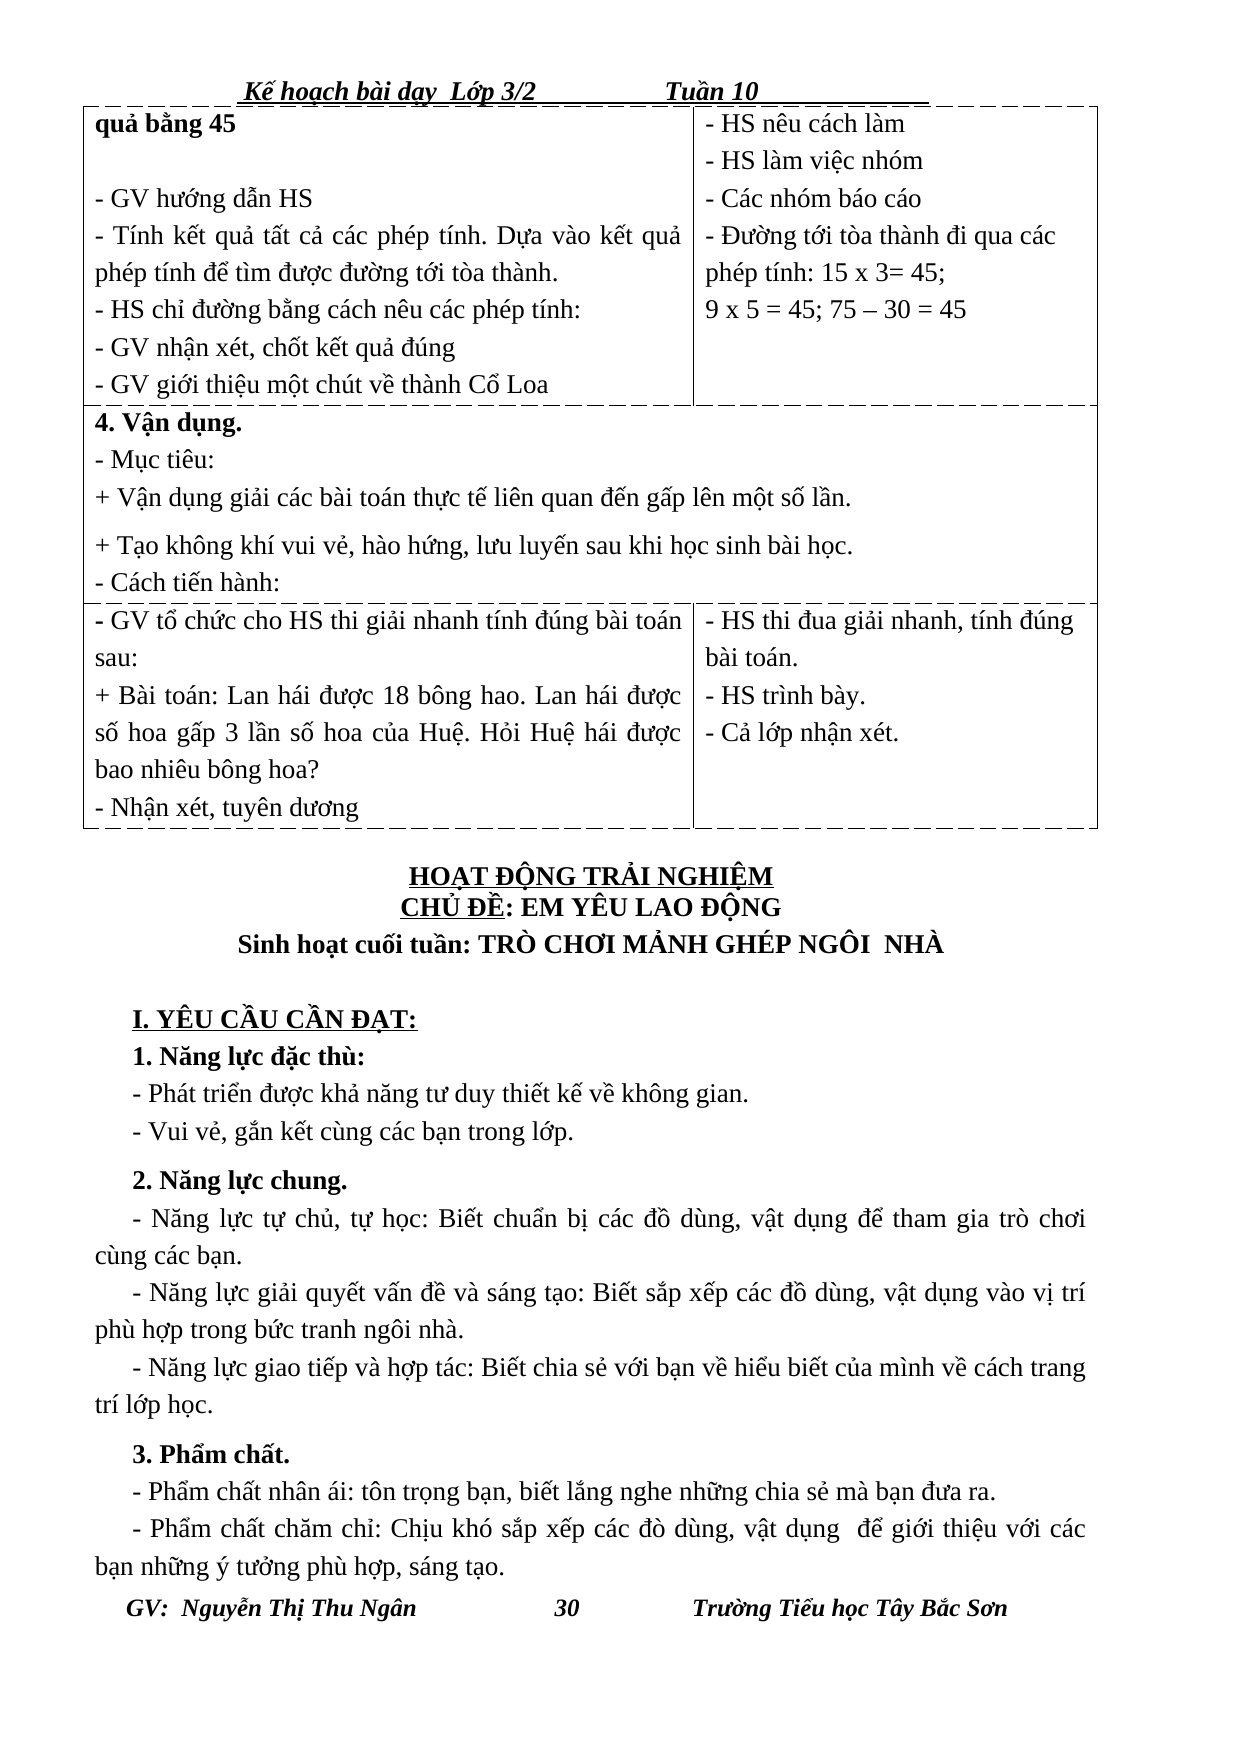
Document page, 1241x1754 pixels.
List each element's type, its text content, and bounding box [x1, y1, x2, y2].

table_cell 4. Vận dụng. - Mục tiêu: + Vận dụng giải các bài toán thực tế liên quan đến gấp lên một số lần. + Tạo không khí vui vẻ, hào hứng, lưu luyến sau khi học sinh bài học. - Cách tiến hành: [84, 405, 1097, 603]
text - Năng lực giải quyết vấn đề và sáng tạo: Biết sắp xếp các đồ dùng, vật dụng vào vị trí phù hợp trong bức tranh ngôi nhà. [94, 1276, 1087, 1345]
table_cell - GV tổ chức cho HS thi giải nhanh tính đúng bài toán sau: + Bài toán: Lan hái được 18 bông hao. Lan hái được số hoa gấp 3 lần số hoa của Huệ. Hỏi Huệ hái được bao nhiêu bông hoa? - Nhận xét, tuyên dương [84, 603, 693, 828]
text - Phát triển được khả năng tư duy thiết kế về không gian. [94, 1077, 1087, 1108]
text 1. Năng lực đặc thù: [94, 1040, 1087, 1071]
text 2. Năng lực chung. [94, 1164, 1087, 1196]
text Sinh hoạt cuối tuần: TRÒ CHƠI MẢNH GHÉP NGÔI NHÀ [94, 928, 1087, 959]
text CHỦ ĐỀ: EM YÊU LAO ĐỘNG [94, 891, 1087, 922]
text - Năng lực giao tiếp và hợp tác: Biết chia sẻ với bạn về hiểu biết của mình về cách trang trí lớp học. [94, 1351, 1087, 1419]
table_cell - HS thi đua giải nhanh, tính đúng bài toán. - HS trình bày. - Cả lớp nhận xét. [694, 603, 1097, 828]
text HOẠT ĐỘNG TRẢI NGHIỆM [94, 860, 1087, 891]
text I. YÊU CẦU CẦN ĐẠT: [94, 1003, 1087, 1034]
text 3. Phẩm chất. [94, 1438, 1087, 1469]
text - Vui vẻ, gắn kết cùng các bạn trong lớp. [94, 1115, 1087, 1146]
text - Năng lực tự chủ, tự học: Biết chuẩn bị các đồ dùng, vật dụng để tham gia trò chơi cùng các bạn. [94, 1202, 1087, 1270]
text - Phẩm chất chăm chỉ: Chịu khó sắp xếp các đò dùng, vật dụng để giới thiệu với các bạn những ý tưởng phù hợp, sáng tạo. [94, 1513, 1087, 1581]
text - Phẩm chất nhân ái: tôn trọng bạn, biết lắng nghe những chia sẻ mà bạn đưa ra. [94, 1475, 1087, 1506]
